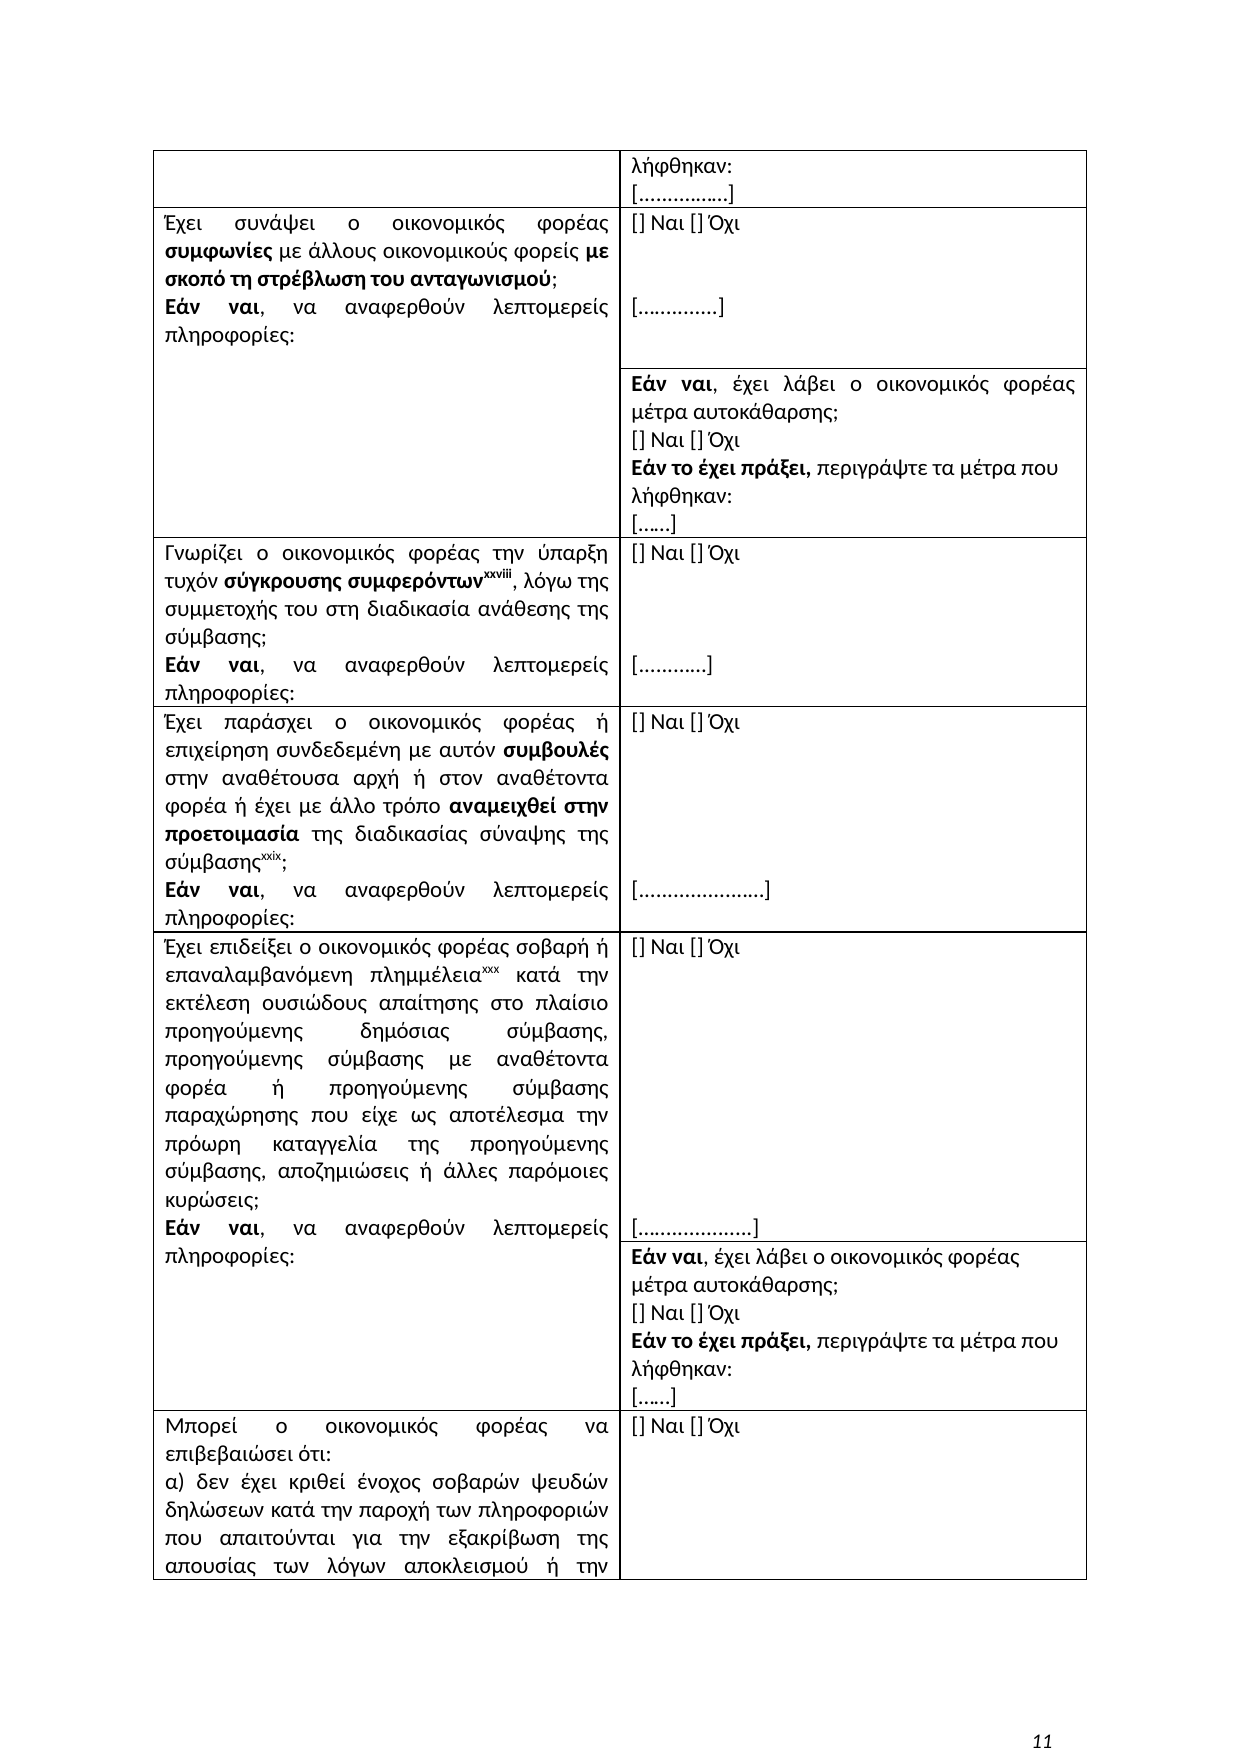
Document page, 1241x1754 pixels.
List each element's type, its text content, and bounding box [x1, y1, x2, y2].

table_cell [] Ναι [] Όχι [….................] [621, 933, 1086, 1241]
table_cell Εάν ναι, έχει λάβει ο οικονομικός φορέας μέτρα αυτοκάθαρσης; [] Ναι [] Όχι Εάν το έχει πράξει, περιγράψτε τα μέτρα που λήφθηκαν: [……] [621, 1242, 1086, 1410]
table_cell Γνωρίζει ο οικονομικός φορέας την ύπαρξη τυχόν σύγκρουσης συμφερόντων, λόγω της συμμετοχής του στη διαδικασία ανάθεσης της σύμβασης; Εάν ναι, να αναφερθούν λεπτομερείς πληροφορίες: [154, 538, 619, 706]
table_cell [154, 1411, 619, 1579]
table_cell Έχει συνάψει ο οικονομικός φορέας συμφωνίες με άλλους οικονομικούς φορείς με σκοπό τη στρέβλωση του ανταγωνισμού; Εάν ναι, να αναφερθούν λεπτομερείς πληροφορίες: [154, 208, 619, 537]
table_cell [] Ναι [] Όχι [...................…] [621, 707, 1086, 931]
table_cell [] Ναι [] Όχι [621, 1411, 1086, 1579]
table_cell Έχει επιδείξει ο οικονομικός φορέας σοβαρή ή επαναλαμβανόμενη πλημμέλεια κατά την εκτέλεση ουσιώδους απαίτησης στο πλαίσιο προηγούμενης δημόσιας σύμβασης, προηγούμενης σύμβασης με αναθέτοντα φορέα ή προηγούμενης σύμβασης παραχώρησης που είχε ως αποτέλεσμα την πρόωρη καταγγελία της προηγούμενης σύμβασης, αποζημιώσεις ή άλλες παρόμοιες κυρώσεις; Εάν ναι, να αναφερθούν λεπτομερείς πληροφορίες: [154, 933, 619, 1410]
table_cell Έχει παράσχει ο οικονομικός φορέας ή επιχείρηση συνδεδεμένη με αυτόν συμβουλές στην αναθέτουσα αρχή ή στον αναθέτοντα φορέα ή έχει με άλλο τρόπο αναμειχθεί στην προετοιμασία της διαδικασίας σύναψης της σύμβασης; Εάν ναι, να αναφερθούν λεπτομερείς πληροφορίες: [154, 707, 619, 931]
table_cell Εάν ναι, έχει λάβει ο οικονομικός φορέας μέτρα αυτοκάθαρσης; [] Ναι [] Όχι Εάν το έχει πράξει, περιγράψτε τα μέτρα που λήφθηκαν: [……] [621, 369, 1086, 537]
table_cell [] Ναι [] Όχι […...........] [621, 208, 1086, 368]
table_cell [621, 151, 1086, 207]
table_cell [] Ναι [] Όχι [.........…] [621, 538, 1086, 706]
